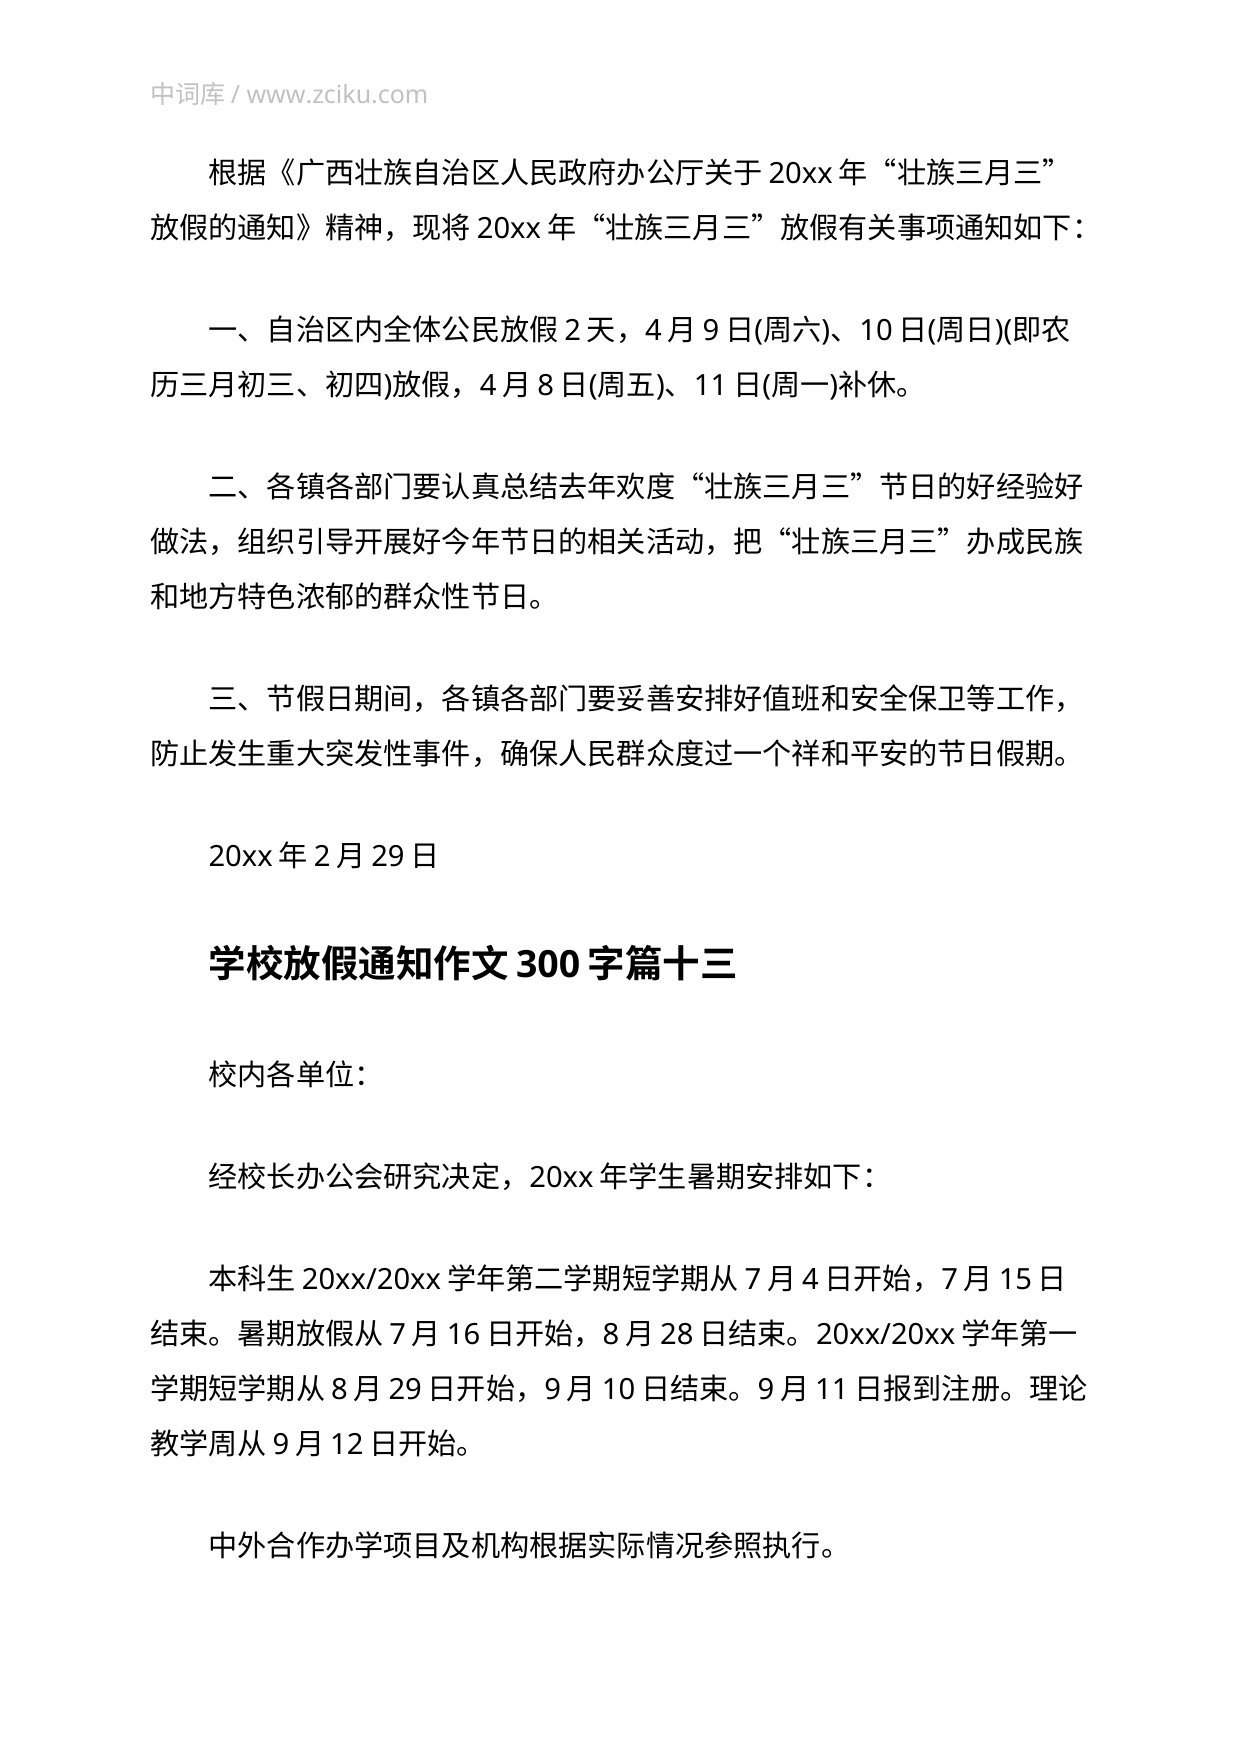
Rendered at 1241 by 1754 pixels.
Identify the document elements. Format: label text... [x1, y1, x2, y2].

text 本科生20xx/20xx学年第二学期短学期从7月4日开始，7月15日结束。暑期放假从7月16日开始，8月28日结束。20xx/20xx学年第一学期短学期从8月29日开始，9月10日结束。9月11日报到注册。理论教学周从9月12日开始。 [150, 1256, 1090, 1463]
text 二、各镇各部门要认真总结去年欢度“壮族三月三”节日的好经验好做法，组织引导开展好今年节日的相关活动，把“壮族三月三”办成民族和地方特色浓郁的群众性节日。 [150, 464, 1090, 616]
text 20xx年2月29日 [150, 832, 1090, 874]
text 中外合作办学项目及机构根据实际情况参照执行。 [150, 1522, 1090, 1565]
text 一、自治区内全体公民放假2天，4月9日(周六)、10日(周日)(即农历三月初三、初四)放假，4月8日(周五)、11日(周一)补休。 [150, 307, 1090, 404]
text 三、节假日期间，各镇各部门要妥善安排好值班和安全保卫等工作，防止发生重大突发性事件，确保人民群众度过一个祥和平安的节日假期。 [150, 676, 1090, 773]
text 经校长办公会研究决定，20xx年学生暑期安排如下： [150, 1153, 1090, 1196]
text 校内各单位： [150, 1052, 1090, 1094]
text 学校放假通知作文300字篇十三 [150, 934, 1090, 989]
text 根据《广西壮族自治区人民政府办公厅关于20xx年“壮族三月三”放假的通知》精神，现将20xx年“壮族三月三”放假有关事项通知如下： [150, 150, 1090, 247]
